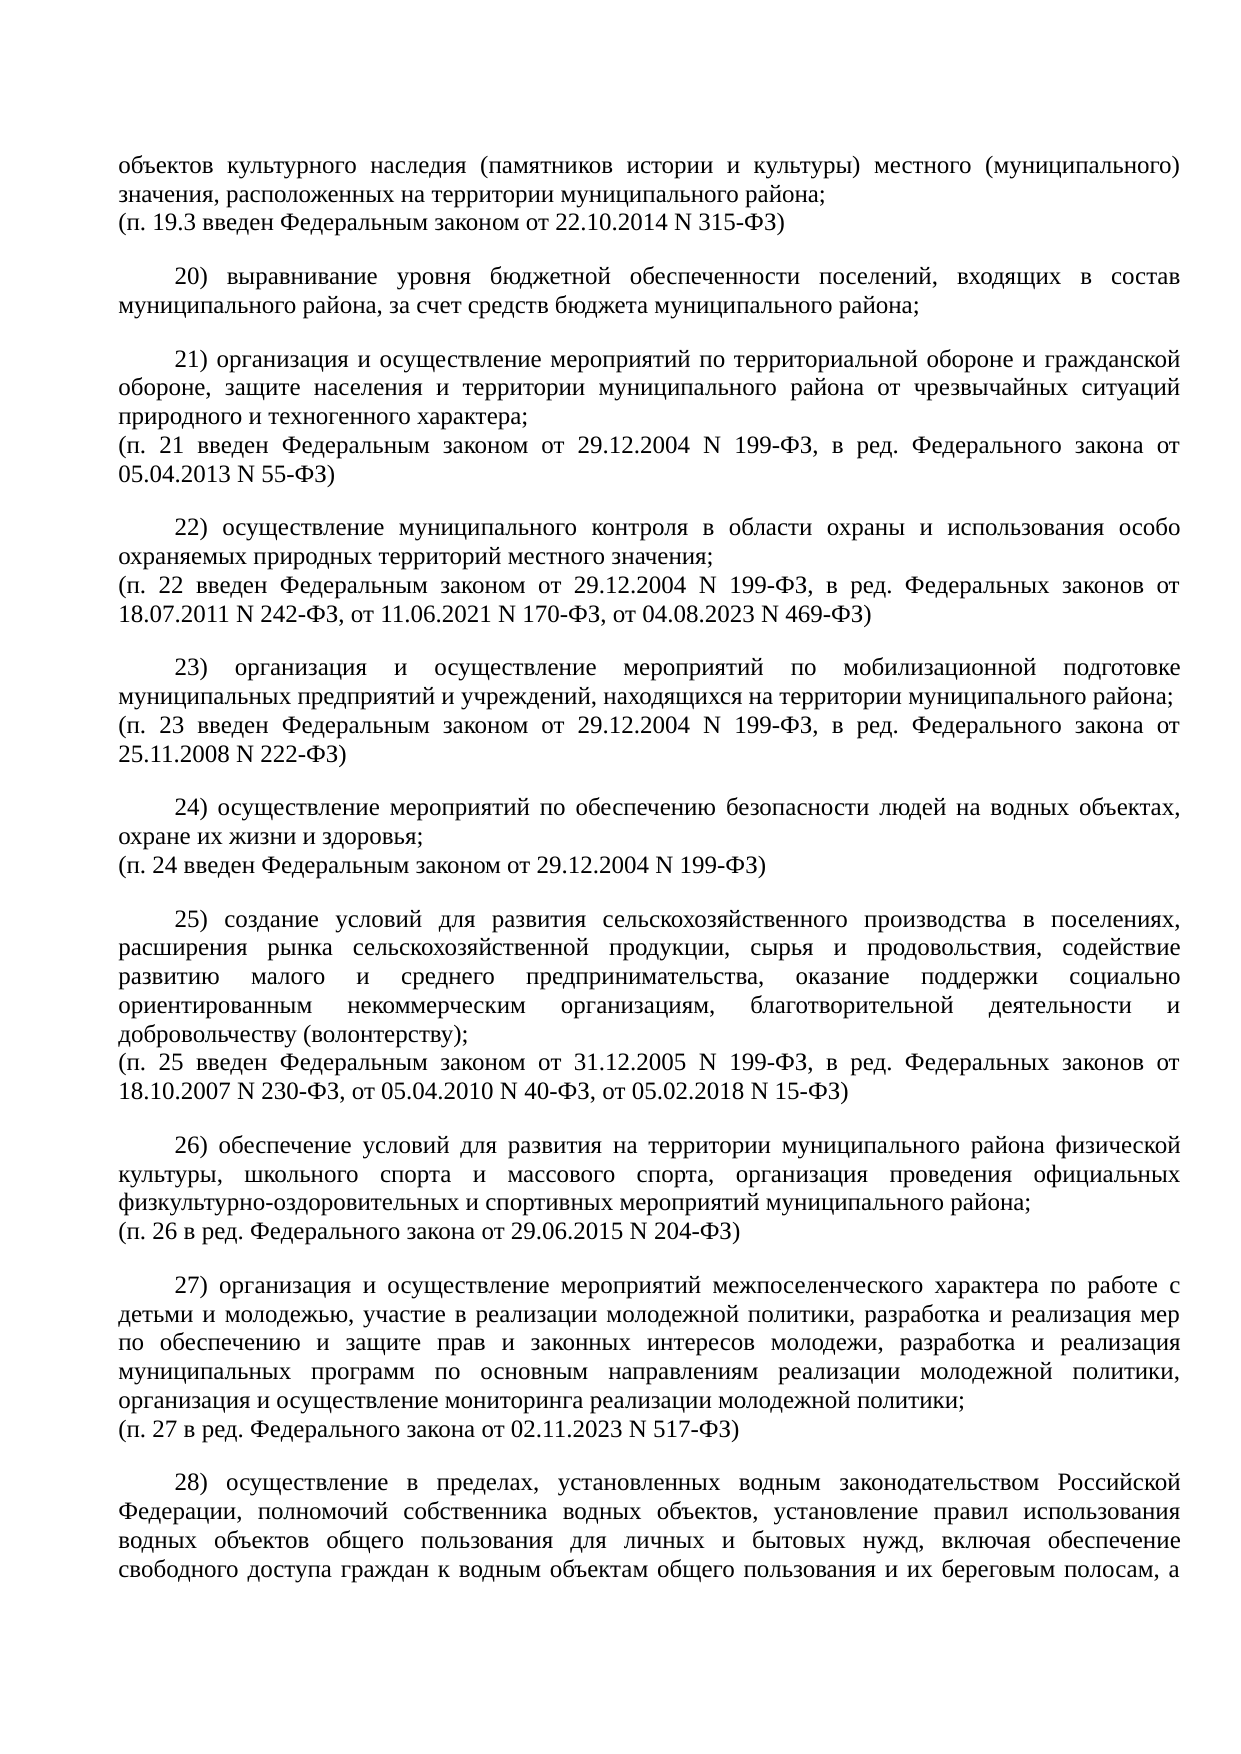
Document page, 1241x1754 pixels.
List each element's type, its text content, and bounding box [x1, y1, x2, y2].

text 20) выравнивание уровня бюджетной обеспеченности поселений, входящих в состав муниципального района, за счет средств бюджета муниципального района; [118, 261, 1181, 319]
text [118, 1467, 1181, 1582]
text (п. 25 введен Федеральным законом от 31.12.2005 N 199-ФЗ, в ред. Федеральных законов от 18.10.2007 N 230-ФЗ, от 05.04.2010 N 40-ФЗ, от 05.02.2018 N 15-ФЗ) [118, 1047, 1181, 1105]
text (п. 19.3 введен Федеральным законом от 22.10.2014 N 315-ФЗ) [118, 207, 1181, 236]
text 21) организация и осуществление мероприятий по территориальной обороне и гражданской обороне, защите населения и территории муниципального района от чрезвычайных ситуаций природного и техногенного характера; [118, 344, 1181, 430]
text 23) организация и осуществление мероприятий по мобилизационной подготовке муниципальных предприятий и учреждений, находящихся на территории муниципального района; [118, 652, 1181, 710]
text 26) обеспечение условий для развития на территории муниципального района физической культуры, школьного спорта и массового спорта, организация проведения официальных физкультурно-оздоровительных и спортивных мероприятий муниципального района; [118, 1130, 1181, 1216]
text (п. 22 введен Федеральным законом от 29.12.2004 N 199-ФЗ, в ред. Федеральных законов от 18.07.2011 N 242-ФЗ, от 11.06.2021 N 170-ФЗ, от 04.08.2023 N 469-ФЗ) [118, 570, 1181, 627]
text 22) осуществление муниципального контроля в области охраны и использования особо охраняемых природных территорий местного значения; [118, 512, 1181, 570]
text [118, 150, 1181, 207]
text (п. 21 введен Федеральным законом от 29.12.2004 N 199-ФЗ, в ред. Федерального закона от 05.04.2013 N 55-ФЗ) [118, 430, 1181, 487]
text 25) создание условий для развития сельскохозяйственного производства в поселениях, расширения рынка сельскохозяйственной продукции, сырья и продовольствия, содействие развитию малого и среднего предпринимательства, оказание поддержки социально ориентированным некоммерческим организациям, благотворительной деятельности и добровольчеству (волонтерству); [118, 904, 1181, 1047]
text (п. 23 введен Федеральным законом от 29.12.2004 N 199-ФЗ, в ред. Федерального закона от 25.11.2008 N 222-ФЗ) [118, 710, 1181, 767]
text (п. 26 в ред. Федерального закона от 29.06.2015 N 204-ФЗ) [118, 1216, 1181, 1245]
text (п. 27 в ред. Федерального закона от 02.11.2023 N 517-ФЗ) [118, 1414, 1181, 1442]
text (п. 24 введен Федеральным законом от 29.12.2004 N 199-ФЗ) [118, 850, 1181, 879]
text 24) осуществление мероприятий по обеспечению безопасности людей на водных объектах, охране их жизни и здоровья; [118, 792, 1181, 850]
text 27) организация и осуществление мероприятий межпоселенческого характера по работе с детьми и молодежью, участие в реализации молодежной политики, разработка и реализация мер по обеспечению и защите прав и законных интересов молодежи, разработка и реализация муниципальных программ по основным направлениям реализации молодежной политики, организация и осуществление мониторинга реализации молодежной политики; [118, 1270, 1181, 1414]
